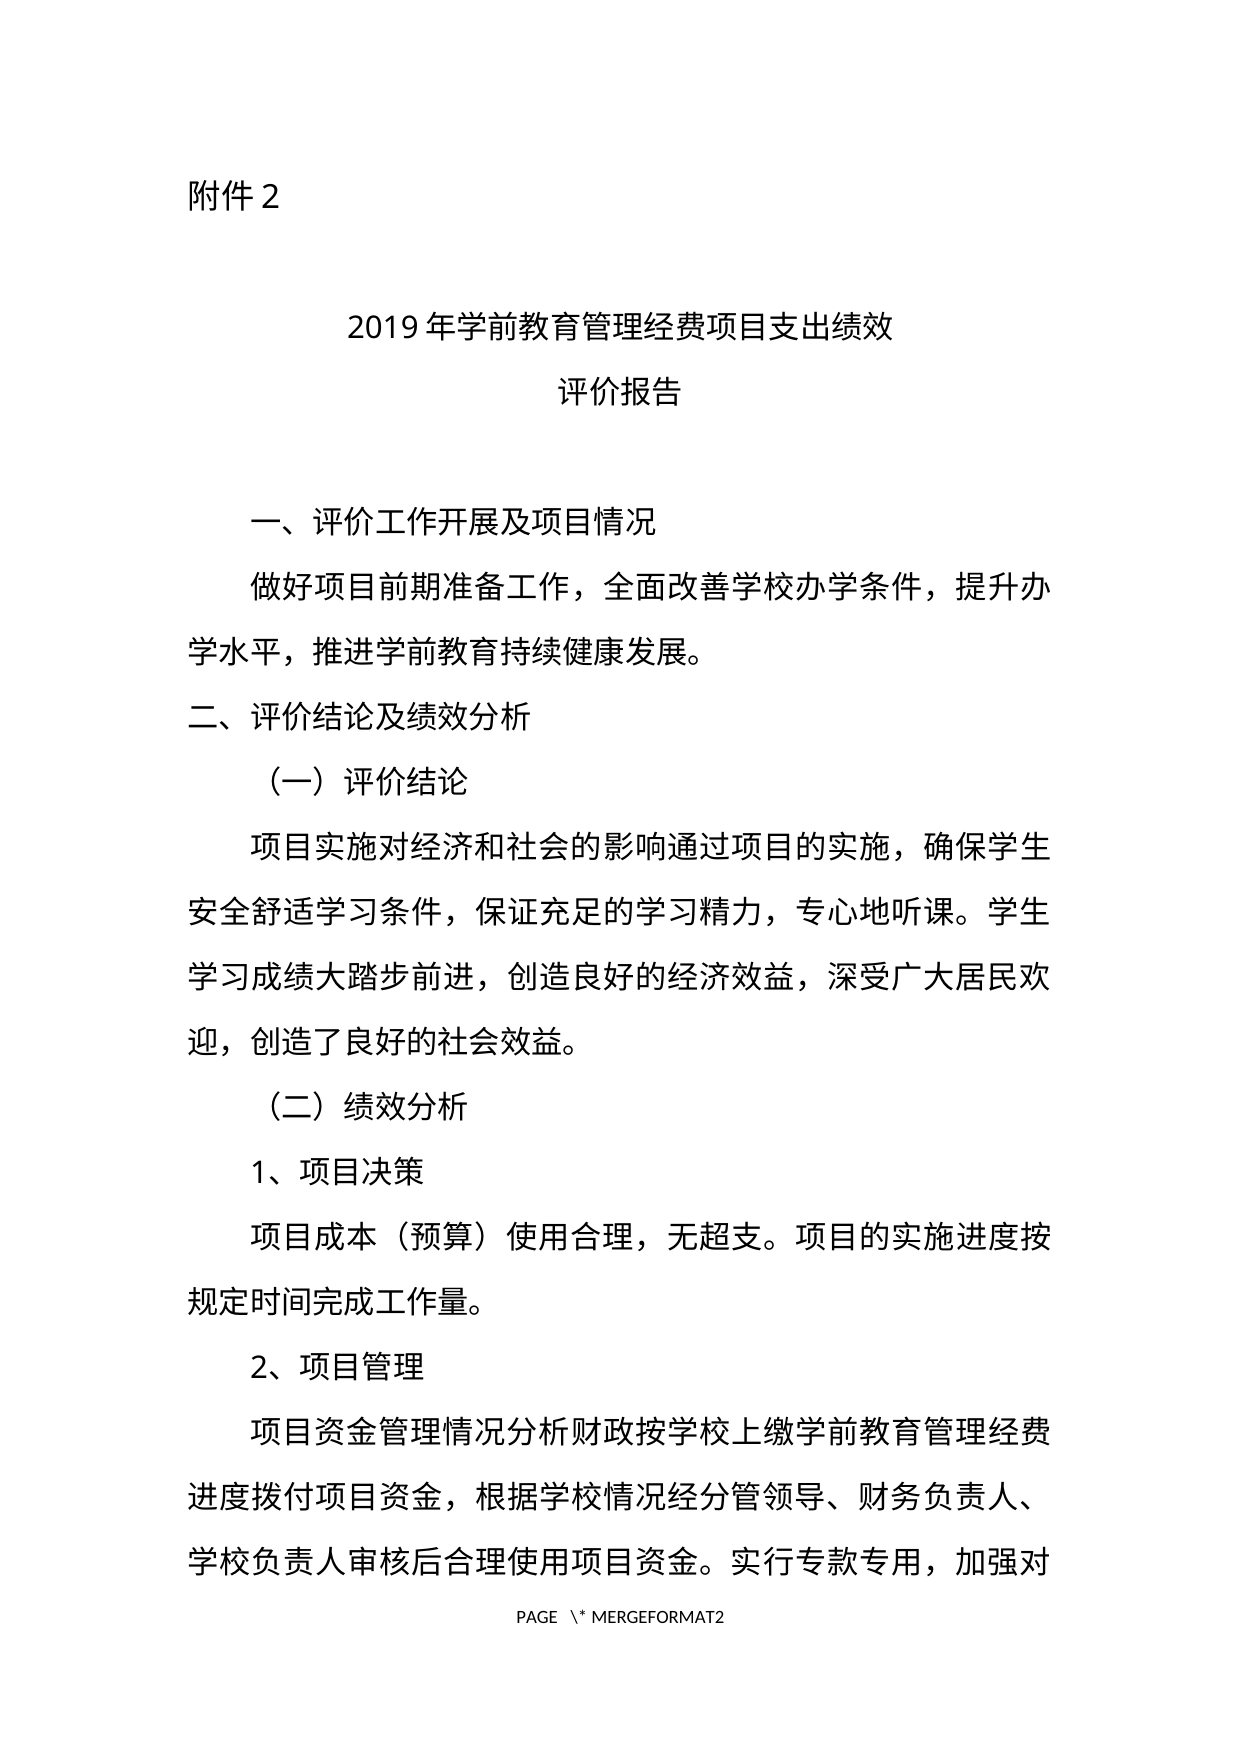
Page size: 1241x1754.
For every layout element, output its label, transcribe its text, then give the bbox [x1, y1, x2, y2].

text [187, 1397, 1053, 1592]
text 项目成本（预算）使用合理，无超支。项目的实施进度按规定时间完成工作量。 [187, 1202, 1053, 1332]
text 一、评价工作开展及项目情况 [187, 487, 1053, 552]
text 二、评价结论及绩效分析 [187, 682, 1053, 747]
text 项目实施对经济和社会的影响通过项目的实施，确保学生安全舒适学习条件，保证充足的学习精力，专心地听课。学生学习成绩大踏步前进，创造良好的经济效益，深受广大居民欢迎，创造了良好的社会效益。 [187, 812, 1053, 1072]
text 2、项目管理 [187, 1332, 1053, 1397]
text 评价报告 [187, 357, 1053, 422]
text （一）评价结论 [187, 747, 1053, 812]
text 1、项目决策 [187, 1137, 1053, 1202]
text 2019年学前教育管理经费项目支出绩效 [187, 292, 1053, 357]
text 做好项目前期准备工作，全面改善学校办学条件，提升办学水平，推进学前教育持续健康发展。 [187, 552, 1053, 682]
text （二）绩效分析 [187, 1072, 1053, 1137]
text 附件2 [187, 162, 1053, 227]
